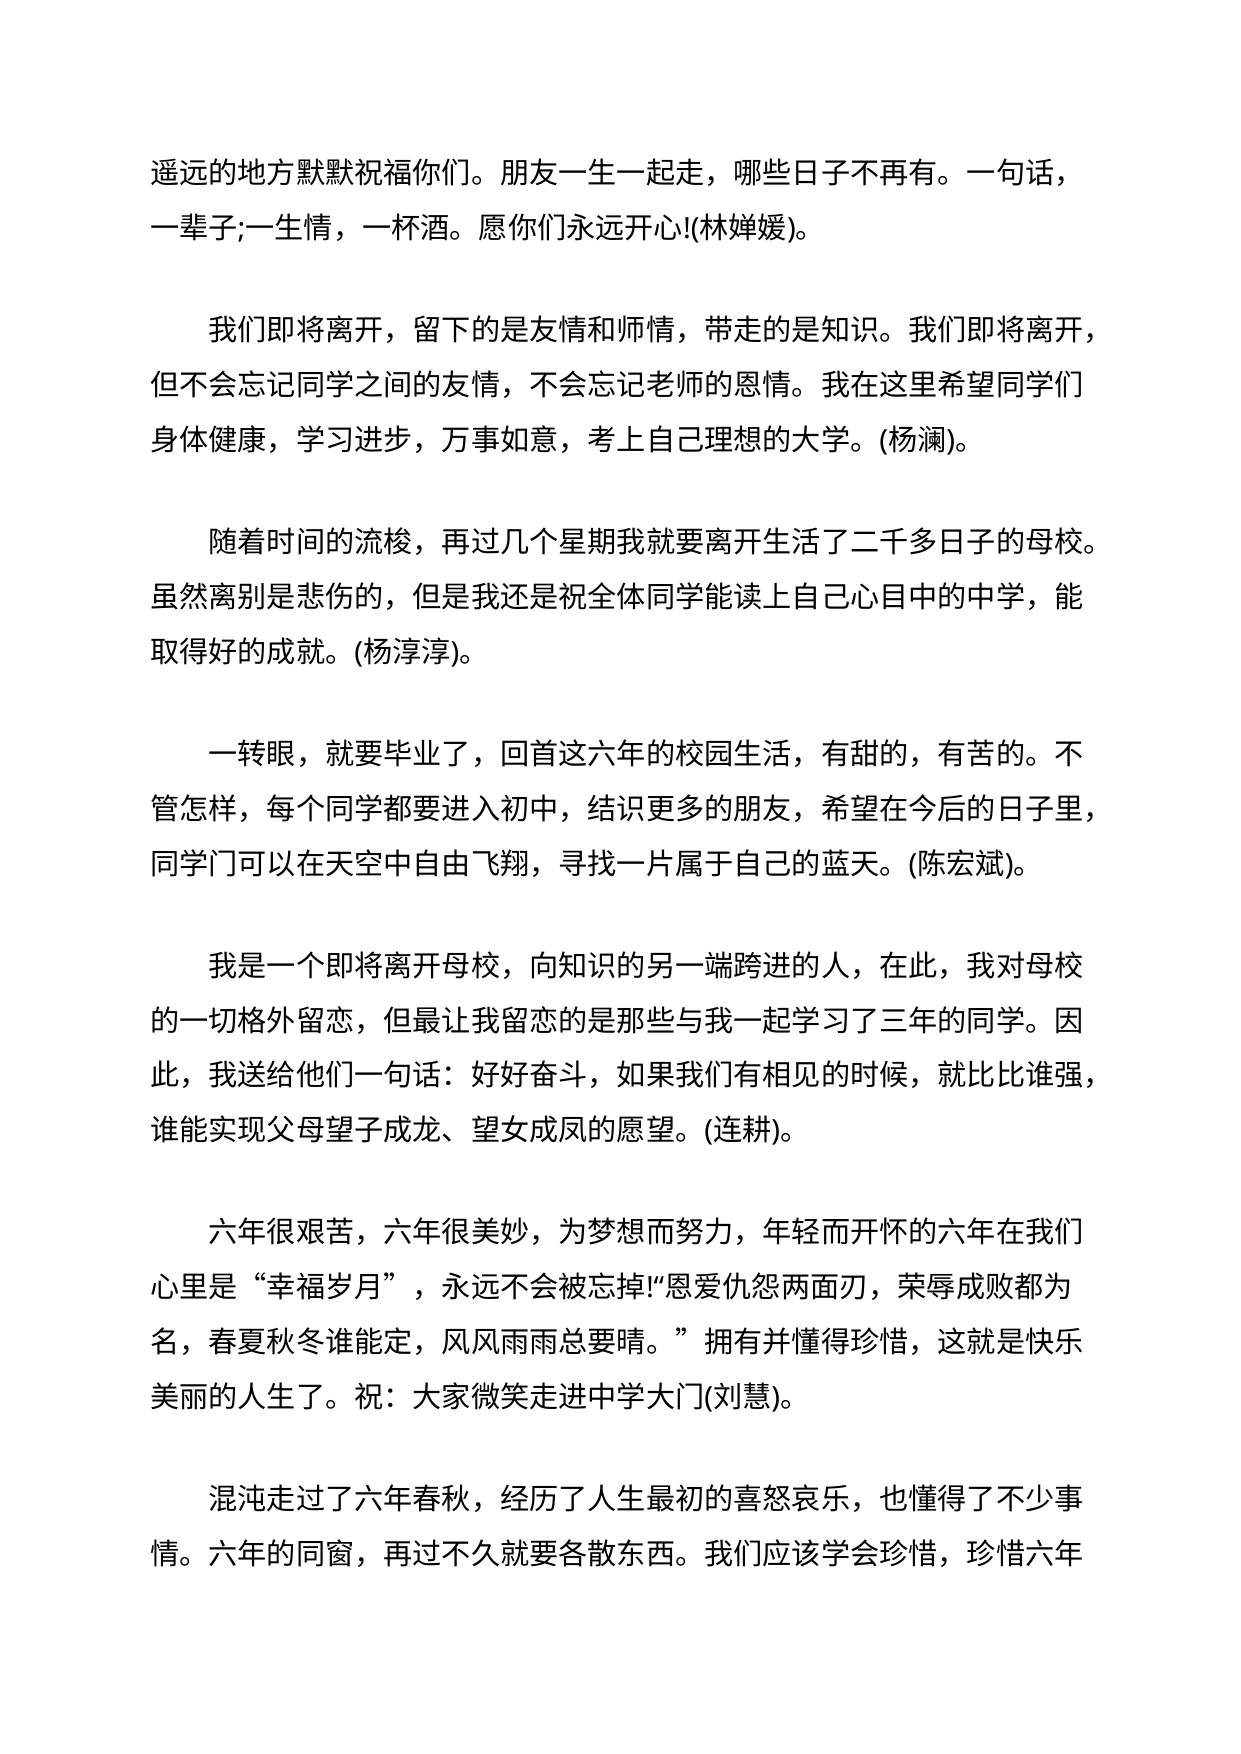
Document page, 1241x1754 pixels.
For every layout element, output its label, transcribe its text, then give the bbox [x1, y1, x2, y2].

text 我们即将离开，留下的是友情和师情，带走的是知识。我们即将离开，但不会忘记同学之间的友情，不会忘记老师的恩情。我在这里希望同学们身体健康，学习进步，万事如意，考上自己理想的大学。(杨澜)。 [150, 307, 1090, 459]
text 一转眼，就要毕业了，回首这六年的校园生活，有甜的，有苦的。不管怎样，每个同学都要进入初中，结识更多的朋友，希望在今后的日子里，同学门可以在天空中自由飞翔，寻找一片属于自己的蓝天。(陈宏斌)。 [150, 730, 1090, 883]
text 六年很艰苦，六年很美妙，为梦想而努力，年轻而开怀的六年在我们心里是“幸福岁月”，永远不会被忘掉!“恩爱仇怨两面刃，荣辱成败都为名，春夏秋冬谁能定，风风雨雨总要晴。”拥有并懂得珍惜，这就是快乐美丽的人生了。祝：大家微笑走进中学大门(刘慧)。 [150, 1209, 1090, 1416]
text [150, 1476, 1090, 1573]
text 随着时间的流梭，再过几个星期我就要离开生活了二千多日子的母校。虽然离别是悲伤的，但是我还是祝全体同学能读上自己心目中的中学，能取得好的成就。(杨淳淳)。 [150, 519, 1090, 671]
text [150, 150, 1090, 247]
text 我是一个即将离开母校，向知识的另一端跨进的人，在此，我对母校的一切格外留恋，但最让我留恋的是那些与我一起学习了三年的同学。因此，我送给他们一句话：好好奋斗，如果我们有相见的时候，就比比谁强，谁能实现父母望子成龙、望女成凤的愿望。(连耕)。 [150, 942, 1090, 1149]
